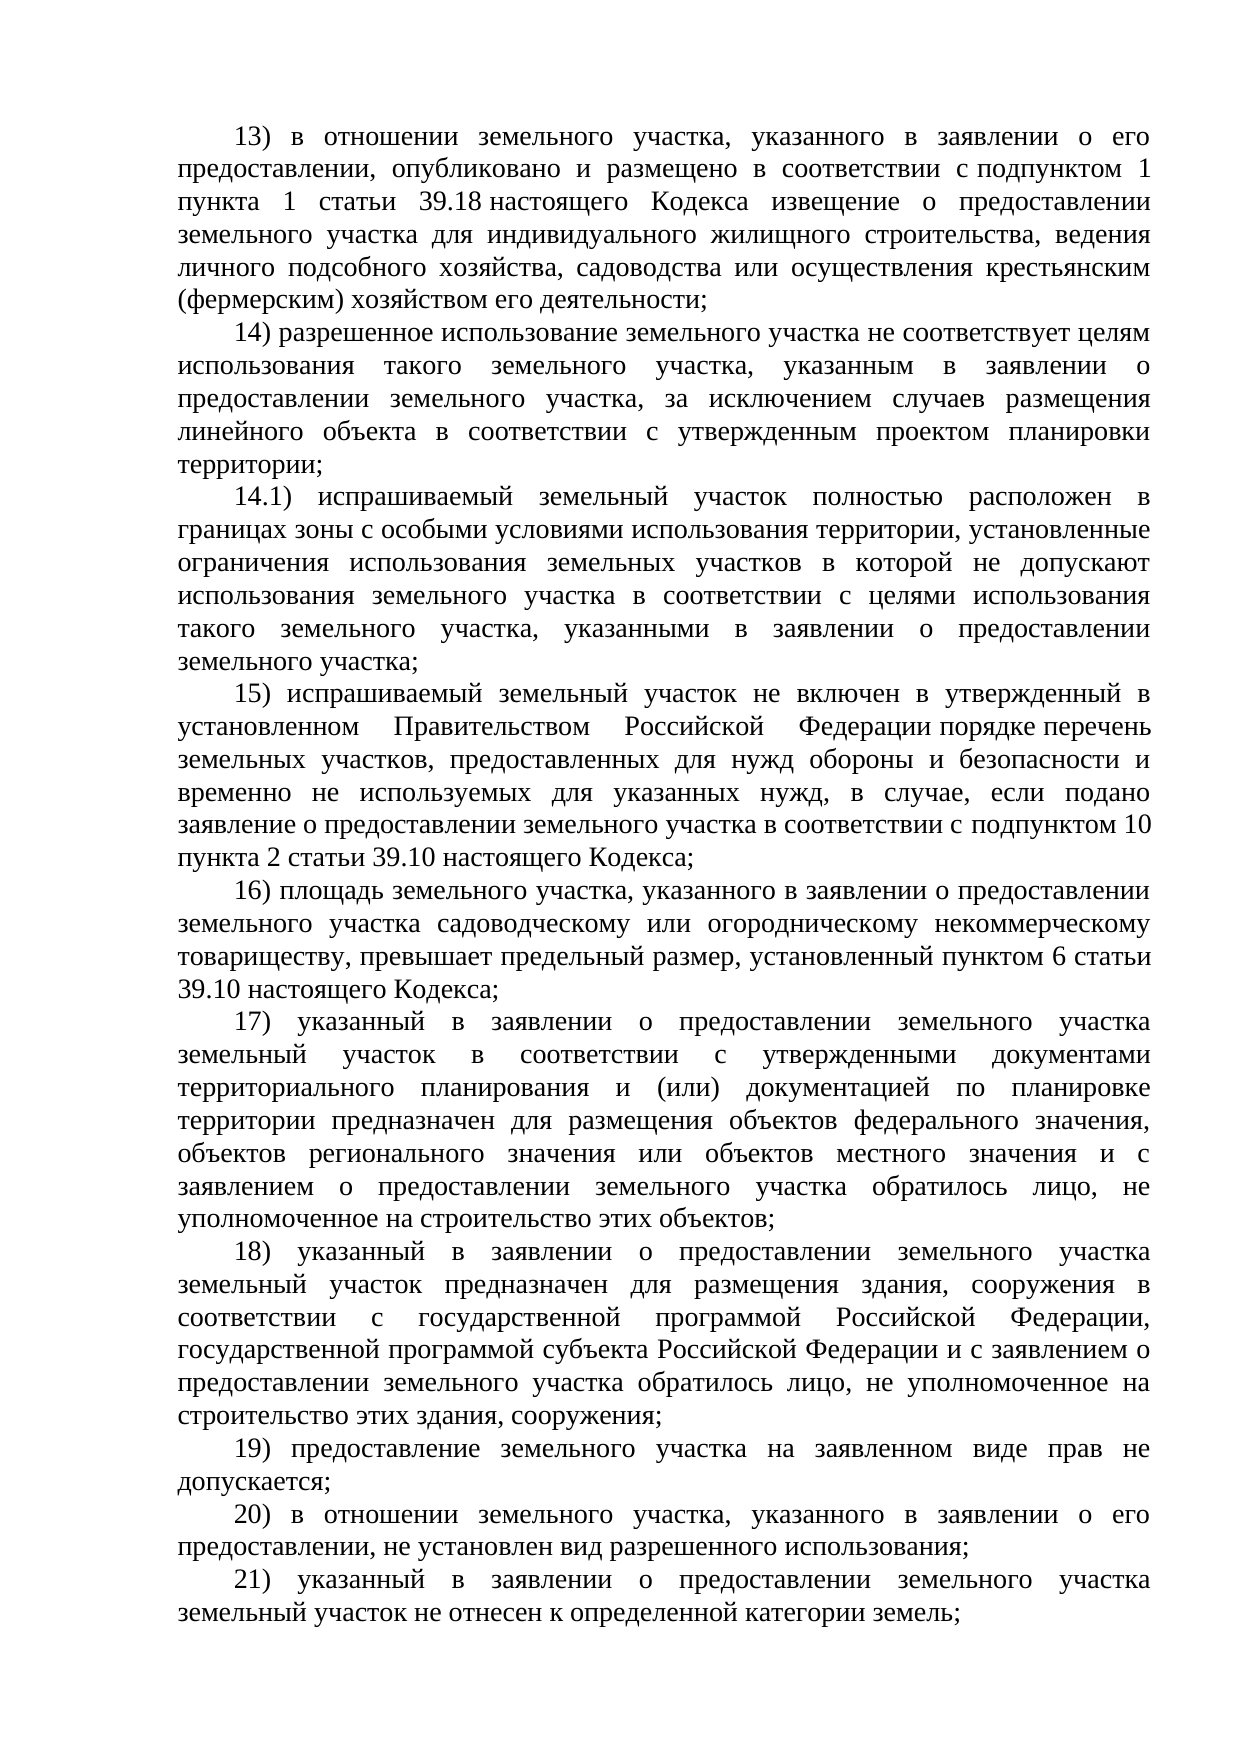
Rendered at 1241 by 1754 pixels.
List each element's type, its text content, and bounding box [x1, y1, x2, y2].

text 15) испрашиваемый земельный участок не включен в утвержденный в установленном Правительством Российской Федерации порядке перечень земельных участков, предоставленных для нужд обороны и безопасности и временно не используемых для указанных нужд, в случае, если подано заявление о предоставлении земельного участка в соответствии с подпунктом 10 пункта 2 статьи 39.10 настоящего Кодекса; [177, 676, 1152, 873]
text 13) в отношении земельного участка, указанного в заявлении о его предоставлении, опубликовано и размещено в соответствии с подпунктом 1 пункта 1 статьи 39.18 настоящего Кодекса извещение о предоставлении земельного участка для индивидуального жилищного строительства, ведения личного подсобного хозяйства, садоводства или осуществления крестьянским (фермерским) хозяйством его деятельности; [177, 118, 1152, 315]
text 20) в отношении земельного участка, указанного в заявлении о его предоставлении, не установлен вид разрешенного использования; [177, 1496, 1152, 1562]
text 14.1) испрашиваемый земельный участок полностью расположен в границах зоны с особыми условиями использования территории, установленные ограничения использования земельных участков в которой не допускают использования земельного участка в соответствии с целями использования такого земельного участка, указанными в заявлении о предоставлении земельного участка; [177, 479, 1152, 676]
text 19) предоставление земельного участка на заявленном виде прав не допускается; [177, 1431, 1152, 1496]
text 18) указанный в заявлении о предоставлении земельного участка земельный участок предназначен для размещения здания, сооружения в соответствии с государственной программой Российской Федерации, государственной программой субъекта Российской Федерации и с заявлением о предоставлении земельного участка обратилось лицо, не уполномоченное на строительство этих здания, сооружения; [177, 1234, 1152, 1431]
text 17) указанный в заявлении о предоставлении земельного участка земельный участок в соответствии с утвержденными документами территориального планирования и (или) документацией по планировке территории предназначен для размещения объектов федерального значения, объектов регионального значения или объектов местного значения и с заявлением о предоставлении земельного участка обратилось лицо, не уполномоченное на строительство этих объектов; [177, 1004, 1152, 1234]
text 16) площадь земельного участка, указанного в заявлении о предоставлении земельного участка садоводческому или огородническому некоммерческому товариществу, превышает предельный размер, установленный пунктом 6 статьи 39.10 настоящего Кодекса; [177, 873, 1152, 1004]
text 21) указанный в заявлении о предоставлении земельного участка земельный участок не отнесен к определенной категории земель; [177, 1562, 1152, 1627]
text 14) разрешенное использование земельного участка не соответствует целям использования такого земельного участка, указанным в заявлении о предоставлении земельного участка, за исключением случаев размещения линейного объекта в соответствии с утвержденным проектом планировки территории; [177, 315, 1152, 479]
